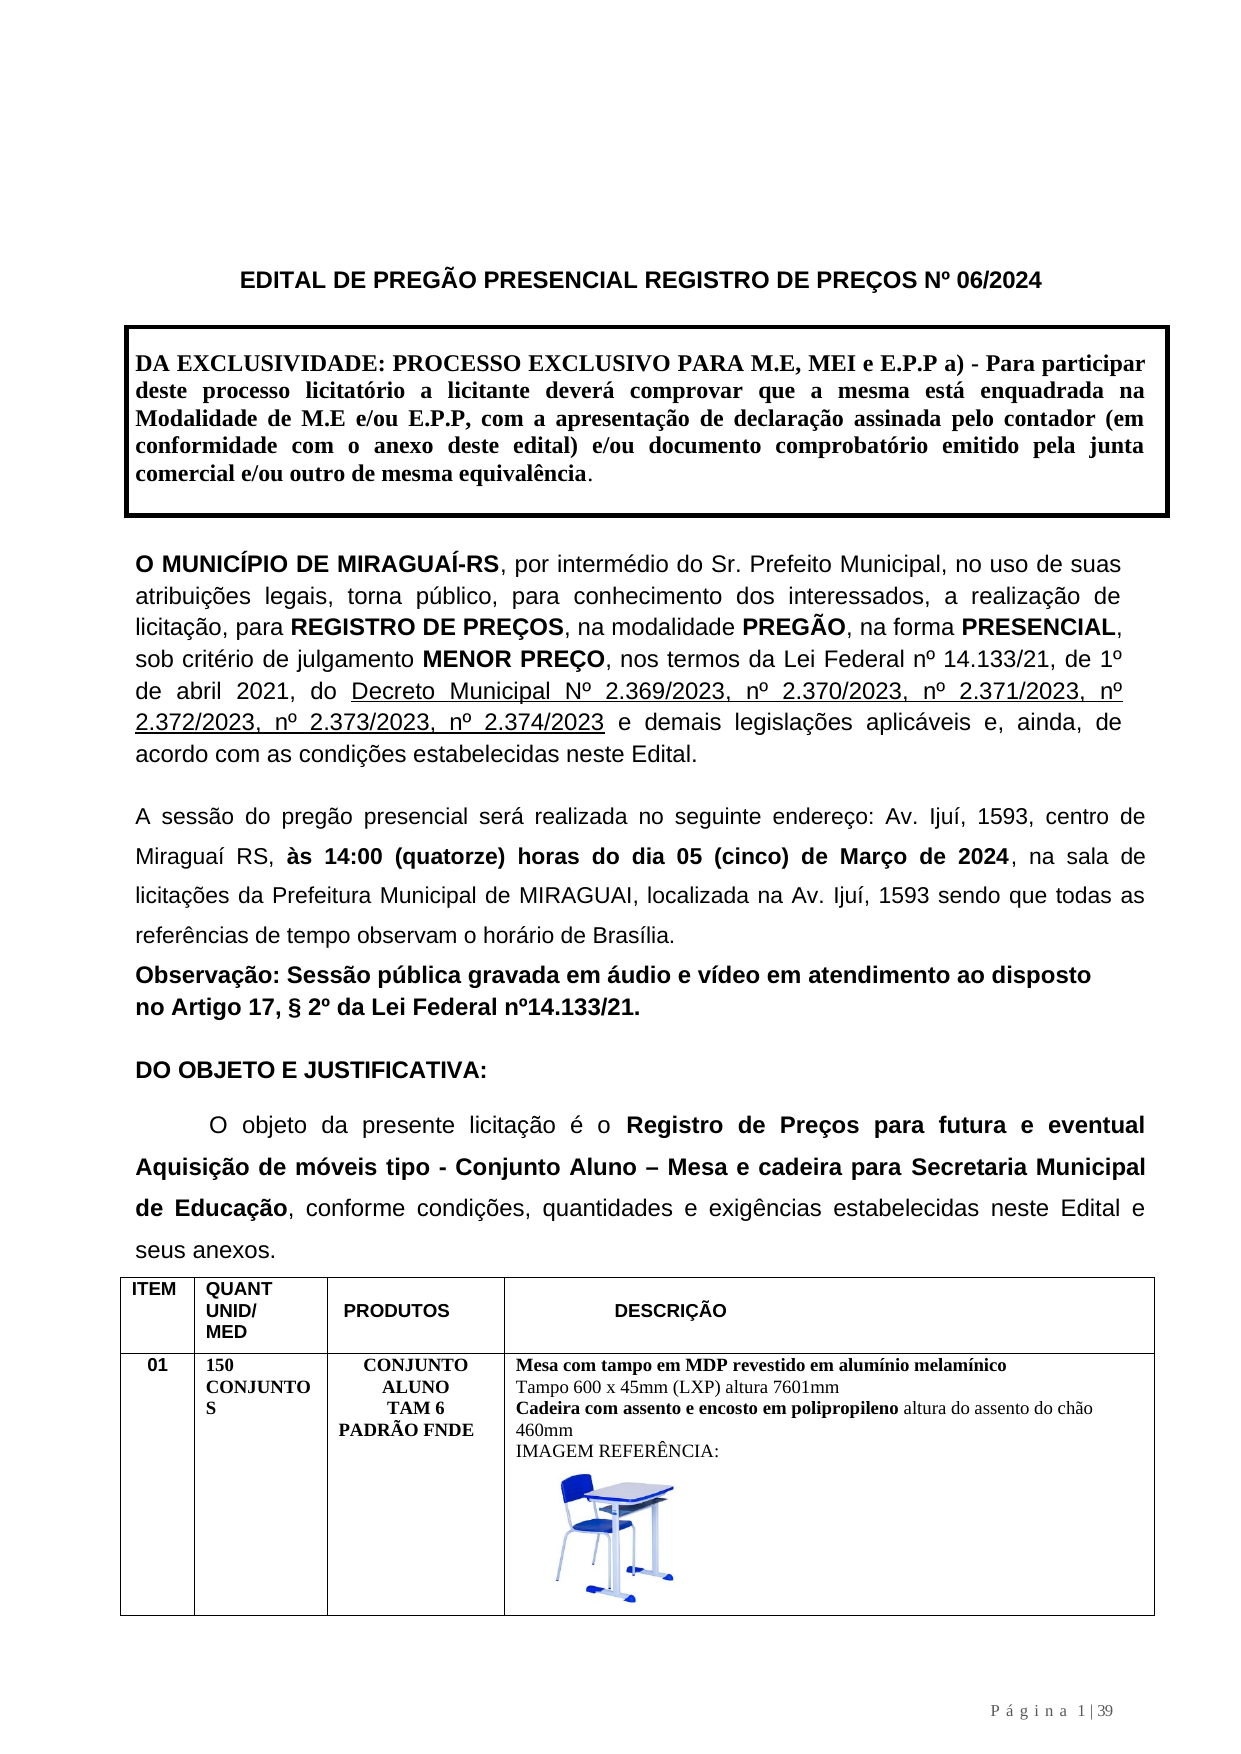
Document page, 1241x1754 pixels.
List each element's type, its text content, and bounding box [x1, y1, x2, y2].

table_header ITEM [121, 1278, 194, 1353]
table_header PRODUTOS [328, 1278, 504, 1353]
text A sessão do pregão presencial será realizada no seguinte endereço: Av. Ijuí, 1593, centro de Miraguaí RS, às 14:00 (quatorze) horas do dia 05 (cinco) de Março de 2024, na sala de licitações da Prefeitura Municipal de MIRAGUAI, localizada na Av. Ijuí, 1593 sendo que todas as referências de tempo observam o horário de Brasília. [135, 803, 1146, 948]
subtitle EDITAL DE PREGÃO PRESENCIAL REGISTRO DE PREÇOS Nº 06/2024 [135, 266, 1146, 293]
text DA EXCLUSIVIDADE: PROCESSO EXCLUSIVO PARA M.E, MEI e E.P.P a) - Para participar deste processo licitatório a licitante deverá comprovar que a mesma está enquadrada na Modalidade de M.E e/ou E.P.P, com a apresentação de declaração assinada pelo contador (em conformidade com o anexo deste edital) e/ou documento comprobatório emitido pela junta comercial e/ou outro de mesma equivalência. [135, 349, 1146, 487]
subtitle DO OBJETO E JUSTIFICATIVA: [135, 1056, 1146, 1084]
table_header QUANT UNID/ MED [195, 1278, 327, 1353]
table_header DESCRIÇÃO [505, 1278, 1154, 1353]
text O objeto da presente licitação é o Registro de Preços para futura e eventual Aquisição de móveis tipo - Conjunto Aluno – Mesa e cadeira para Secretaria Municipal de Educação, conforme condições, quantidades e exigências estabelecidas neste Edital e seus anexos. [135, 1111, 1146, 1263]
table_cell Mesa com tampo em MDP revestido em alumínio melamínico Tampo 600 x 45mm (LXP) altura 7601mm Cadeira com assento e encosto em polipropileno altura do assento do chão 460mm IMAGEM REFERÊNCIA: [505, 1354, 1154, 1614]
text O MUNICÍPIO DE MIRAGUAÍ-RS, por intermédio do Sr. Prefeito Municipal, no uso de suas atribuições legais, torna público, para conhecimento dos interessados, a realização de licitação, para REGISTRO DE PREÇOS, na modalidade PREGÃO, na forma PRESENCIAL, sob critério de julgamento MENOR PREÇO, nos termos da Lei Federal nº 14.133/21, de 1º de abril 2021, do Decreto Municipal Nº 2.369/2023, nº 2.370/2023, nº 2.371/2023, nº 2.372/2023, nº 2.373/2023, nº 2.374/2023 e demais legislações aplicáveis e, ainda, de acordo com as condições estabelecidas neste Edital. [135, 550, 1123, 768]
text Observação: Sessão pública gravada em áudio e vídeo em atendimento ao disposto no Artigo 17, § 2º da Lei Federal nº14.133/21. [135, 961, 1123, 1021]
table_cell 150 CONJUNTOS [195, 1354, 327, 1614]
picture [515, 1462, 714, 1615]
table_cell CONJUNTO ALUNO TAM 6 PADRÃO FNDE [328, 1354, 504, 1614]
table_cell 01 [121, 1354, 194, 1614]
